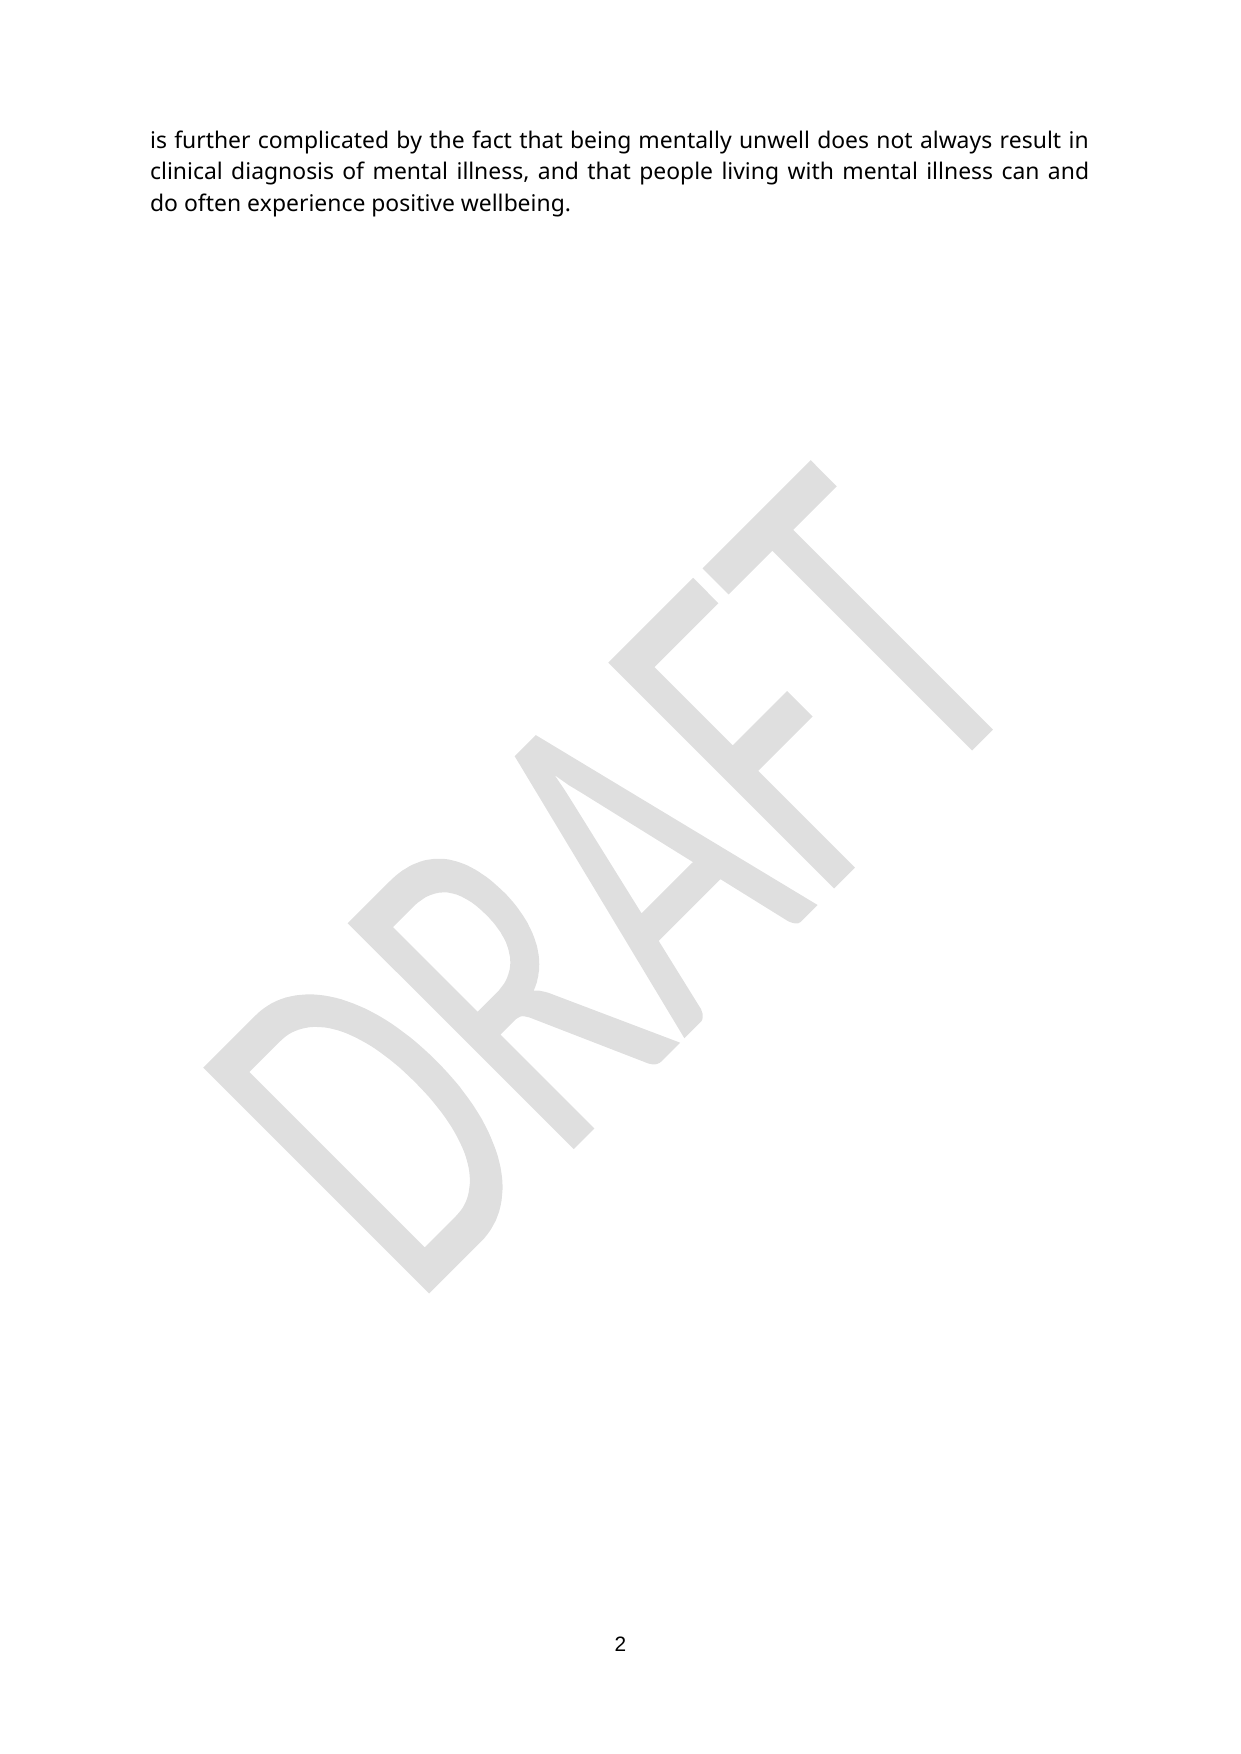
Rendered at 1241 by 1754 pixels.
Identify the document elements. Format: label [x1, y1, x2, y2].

text [150, 124, 1090, 218]
